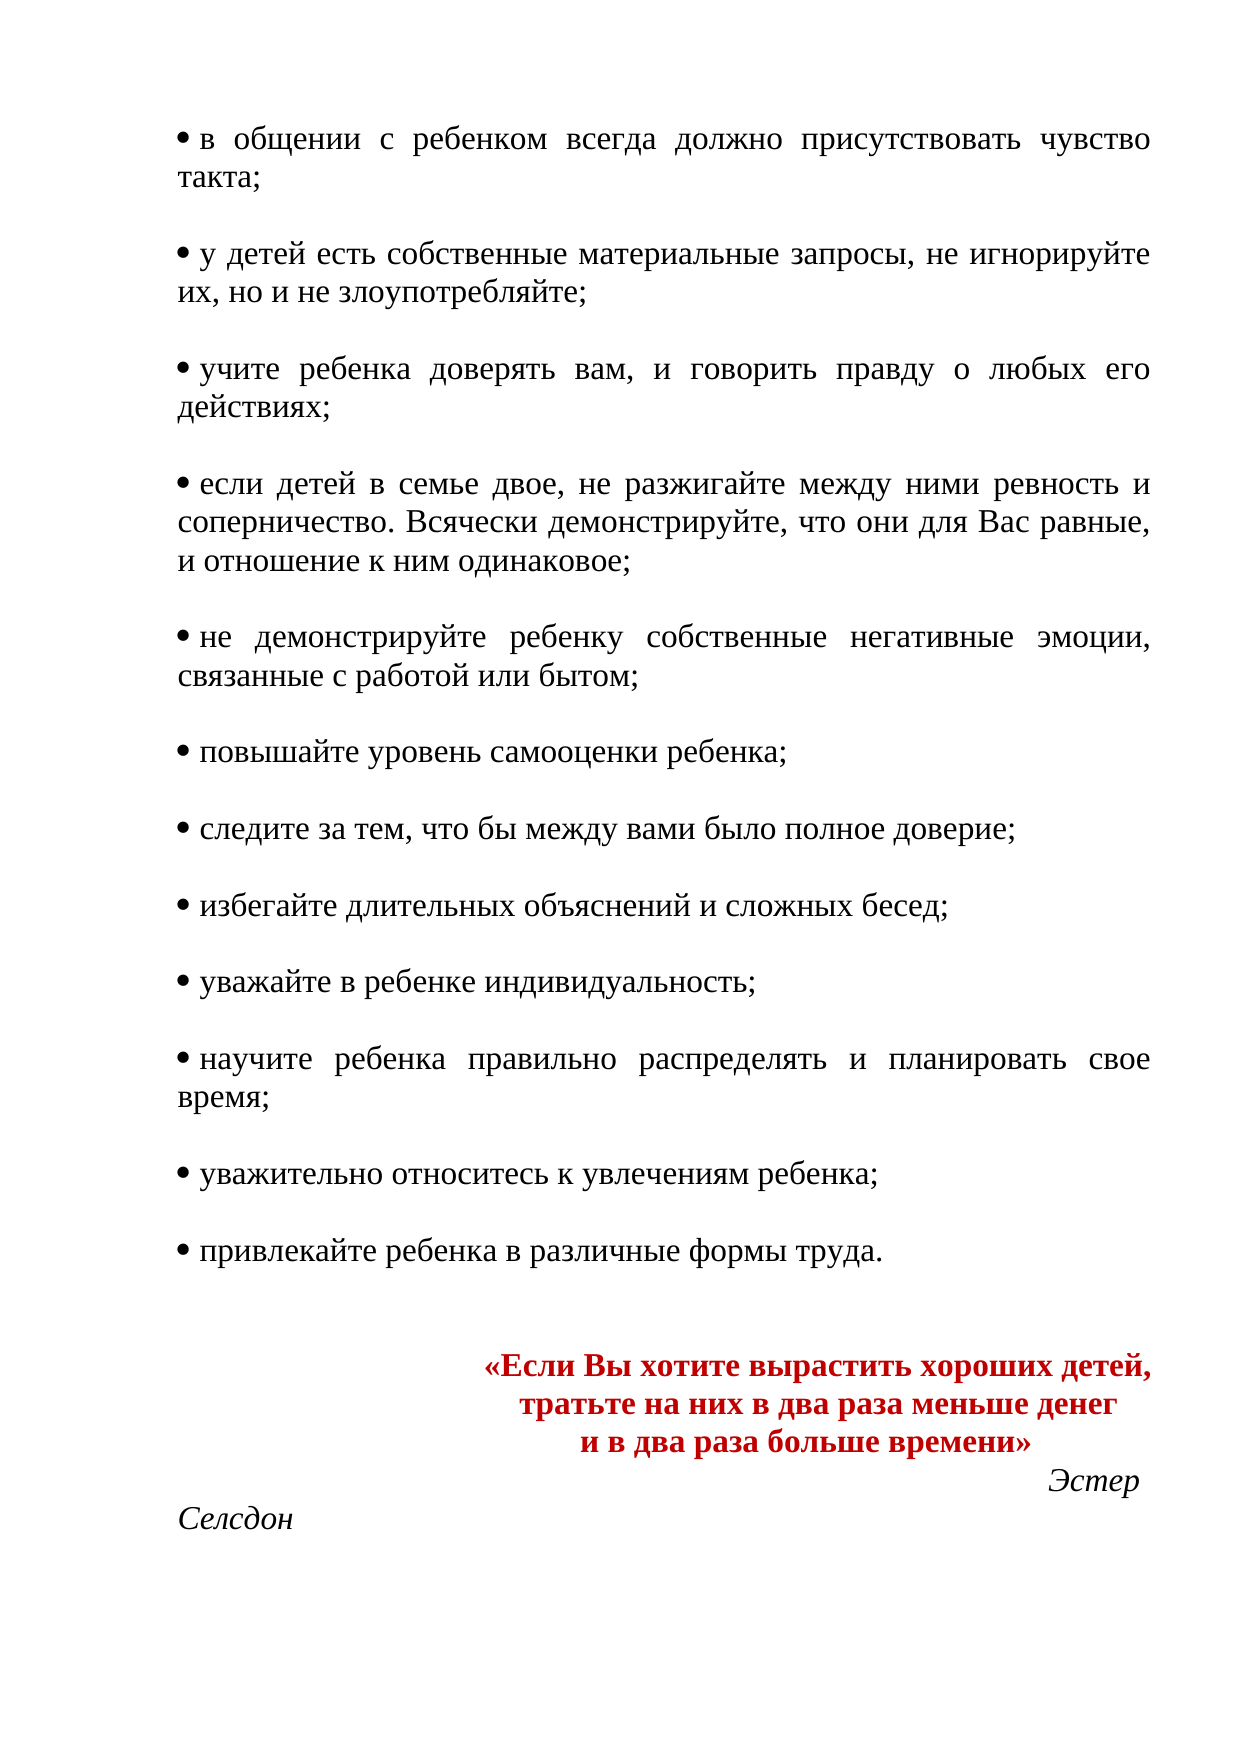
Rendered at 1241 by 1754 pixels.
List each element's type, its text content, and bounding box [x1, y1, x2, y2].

text если детей в семье двое, не разжигайте между ними ревность и соперничество. Всячески демонстрируйте, что они для Вас равные, и отношение к ним одинаковое; [177, 463, 1152, 578]
text избегайте длительных объяснений и сложных бесед; [177, 885, 1152, 923]
text следите за тем, что бы между вами было полное доверие; [177, 808, 1152, 846]
text повышайте уровень самооценки ребенка; [177, 731, 1152, 770]
text «Если Вы хотите вырастить хороших детей, [177, 1345, 1152, 1383]
text Эстер Селсдон [177, 1460, 1152, 1536]
text тратьте на них в два раза меньше денег [177, 1383, 1152, 1421]
text уважайте в ребенке индивидуальность; [177, 961, 1152, 1000]
text привлекайте ребенка в различные формы труда. [177, 1230, 1152, 1268]
text у детей есть собственные материальные запросы, не игнорируйте их, но и не злоупотребляйте; [177, 233, 1152, 310]
text уважительно относитесь к увлечениям ребенка; [177, 1153, 1152, 1191]
text научите ребенка правильно распределять и планировать свое время; [177, 1038, 1152, 1115]
text и в два раза больше времени» [177, 1421, 1152, 1460]
text не демонстрируйте ребенку собственные негативные эмоции, связанные с работой или бытом; [177, 616, 1152, 693]
text учите ребенка доверять вам, и говорить правду о любых его действиях; [177, 348, 1152, 425]
text в общении с ребенком всегда должно присутствовать чувство такта; [177, 118, 1152, 195]
